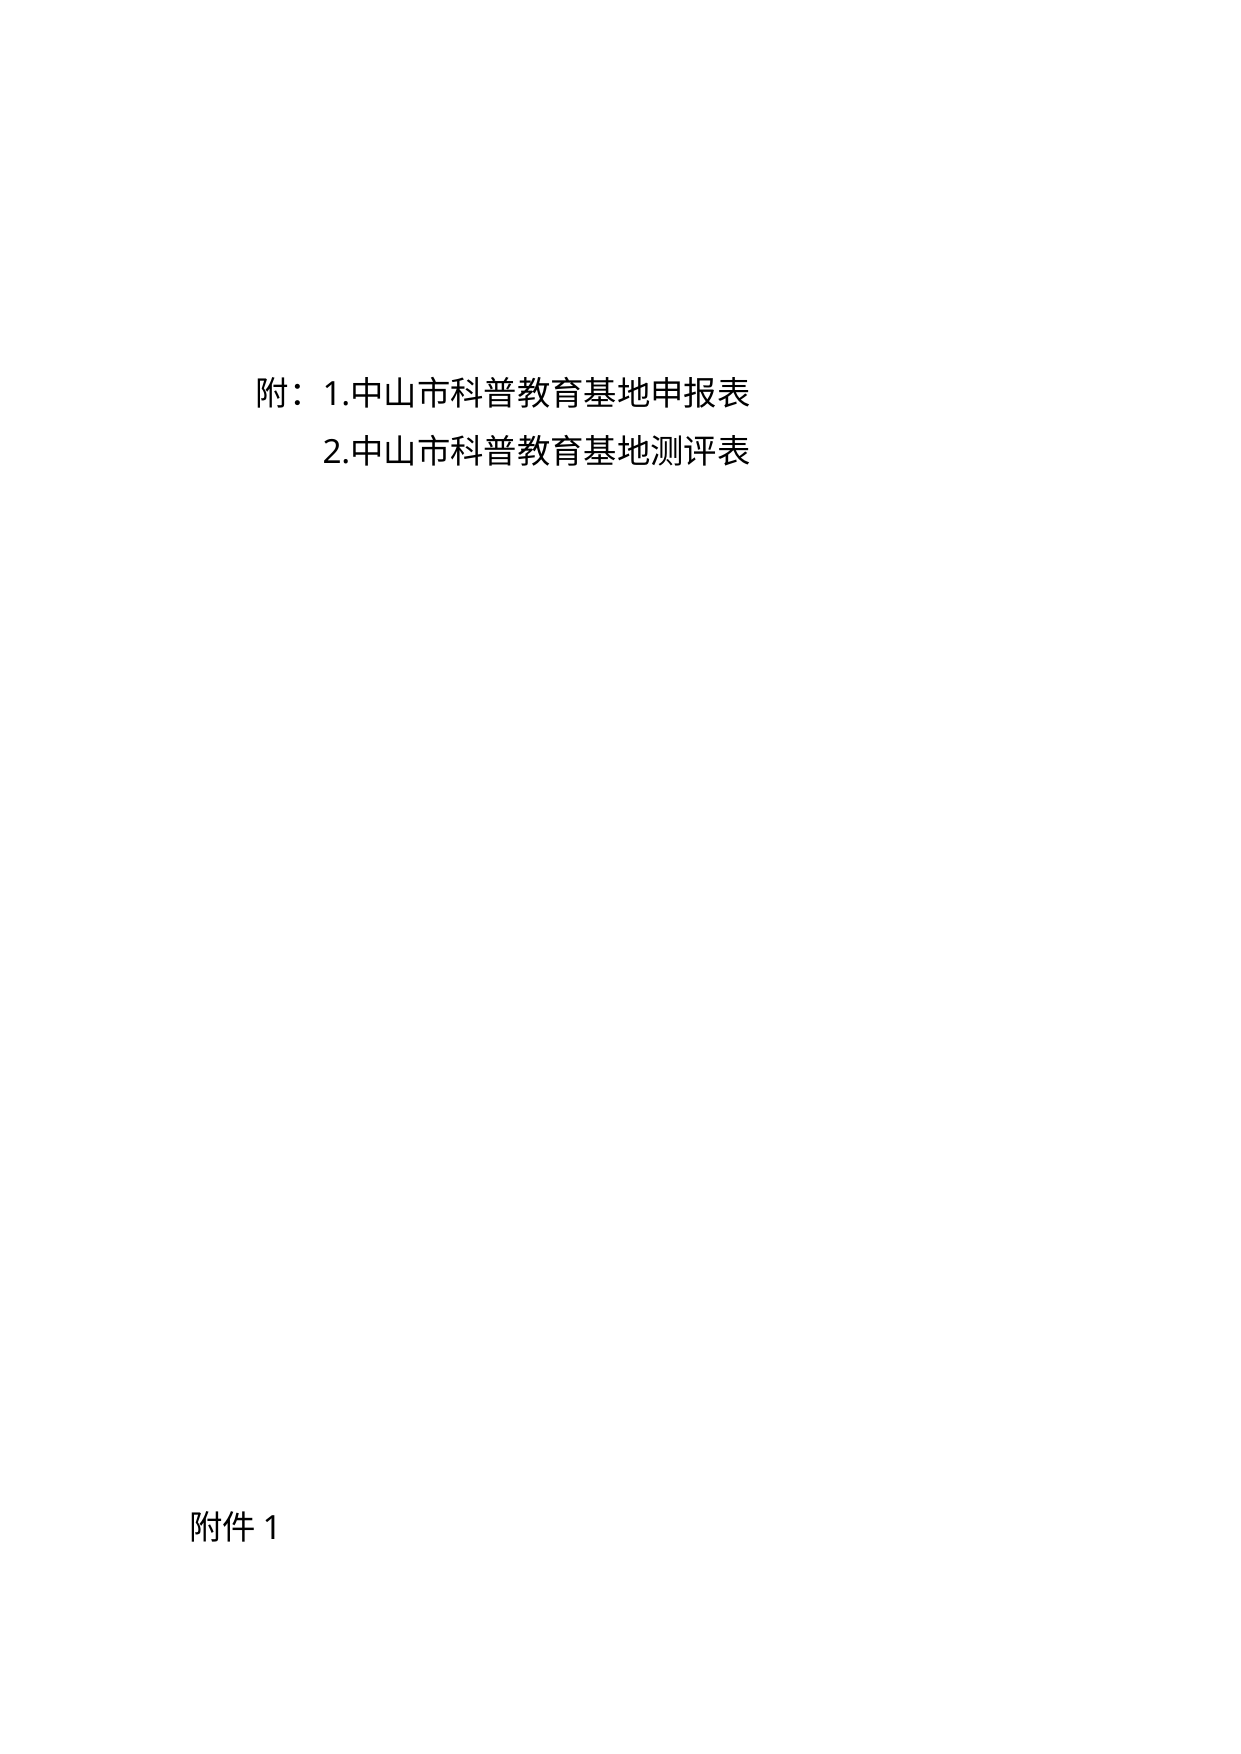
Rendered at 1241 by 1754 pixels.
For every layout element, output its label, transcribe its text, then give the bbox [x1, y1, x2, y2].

text 附：1.中山市科普教育基地申报表 [189, 358, 1051, 417]
text 2.中山市科普教育基地测评表 [189, 417, 1051, 475]
text 附件1 [189, 1501, 1051, 1549]
